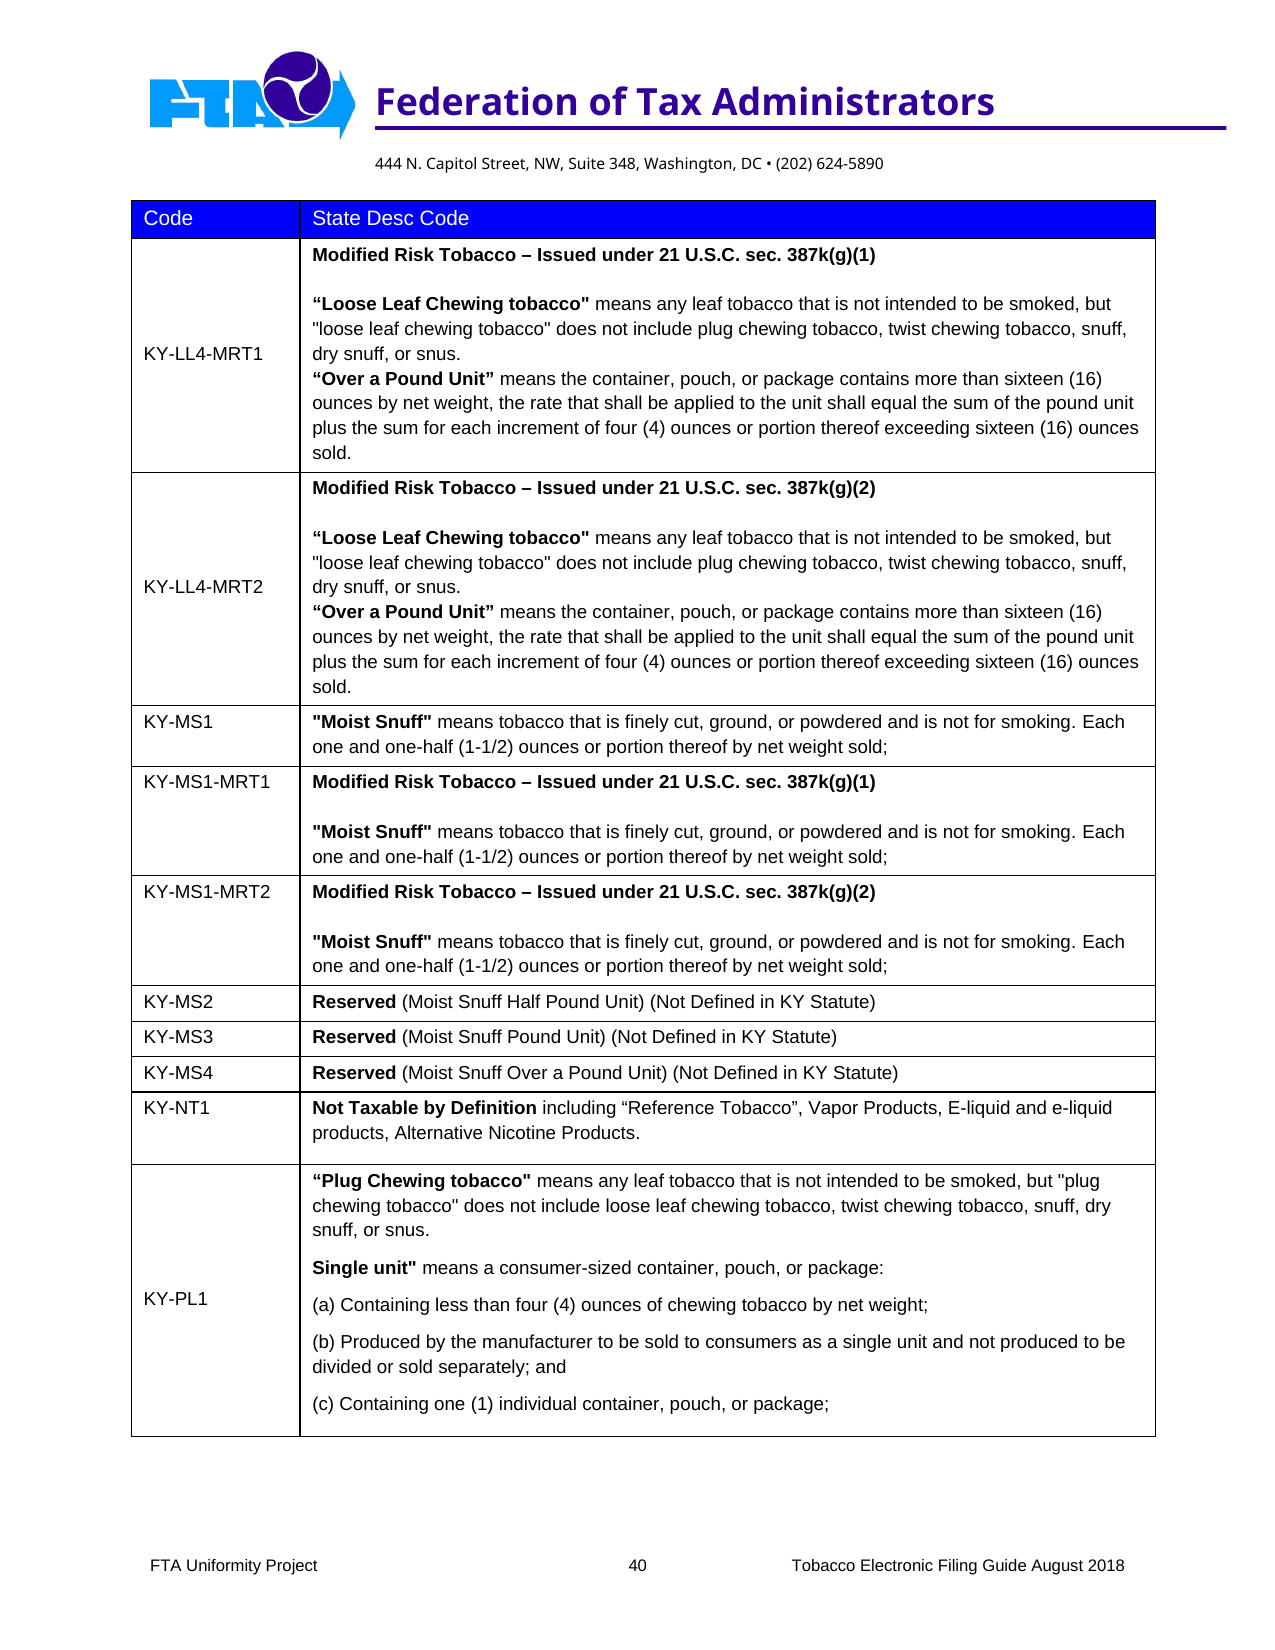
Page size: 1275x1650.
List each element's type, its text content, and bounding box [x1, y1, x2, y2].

table_header Code [132, 201, 299, 238]
table_cell Modified Risk Tobacco – Issued under 21 U.S.C. sec. 387k(g)(2) "Moist Snuff" means tobacco that is finely cut, ground, or powdered and is not for smoking. Each one and one-half (1-1/2) ounces or portion thereof by net weight sold; [301, 876, 1155, 985]
table_cell Reserved (Moist Snuff Pound Unit) (Not Defined in KY Statute) [301, 1022, 1155, 1056]
table_cell Modified Risk Tobacco – Issued under 21 U.S.C. sec. 387k(g)(2) “Loose Leaf Chewing tobacco" means any leaf tobacco that is not intended to be smoked, but "loose leaf chewing tobacco" does not include plug chewing tobacco, twist chewing tobacco, snuff, dry snuff, or snus. “Over a Pound Unit” means the container, pouch, or package contains more than sixteen (16) ounces by net weight, the rate that shall be applied to the unit shall equal the sum of the pound unit plus the sum for each increment of four (4) ounces or portion thereof exceeding sixteen (16) ounces sold. [301, 473, 1155, 705]
table_cell KY-MS4 [132, 1057, 299, 1091]
table_cell KY-MS1-MRT1 [132, 767, 299, 875]
table_header State Desc Code [301, 201, 1155, 238]
table_cell KY-LL4-MRT1 [132, 239, 299, 472]
picture [375, 126, 1227, 130]
table_cell KY-MS1-MRT2 [132, 876, 299, 985]
table_cell KY-NT1 [132, 1093, 299, 1164]
picture [150, 49, 356, 140]
table_cell KY-PL1 [132, 1165, 299, 1436]
table_cell Reserved (Moist Snuff Half Pound Unit) (Not Defined in KY Statute) [301, 986, 1155, 1021]
table_cell KY-MS3 [132, 1022, 299, 1056]
table_cell KY-MS1 [132, 706, 299, 766]
table_cell Not Taxable by Definition including “Reference Tobacco”, Vapor Products, E-liquid and e-liquid products, Alternative Nicotine Products. [301, 1093, 1155, 1164]
table_cell "Moist Snuff" means tobacco that is finely cut, ground, or powdered and is not for smoking. Each one and one-half (1-1/2) ounces or portion thereof by net weight sold; [301, 706, 1155, 766]
table_cell KY-MS2 [132, 986, 299, 1021]
table_cell “Plug Chewing tobacco" means any leaf tobacco that is not intended to be smoked, but "plug chewing tobacco" does not include loose leaf chewing tobacco, twist chewing tobacco, snuff, dry snuff, or snus. Single unit" means a consumer-sized container, pouch, or package: (a) Containing less than four (4) ounces of chewing tobacco by net weight; (b) Produced by the manufacturer to be sold to consumers as a single unit and not produced to be divided or sold separately; and (c) Containing one (1) individual container, pouch, or package; [301, 1165, 1155, 1436]
table_cell Modified Risk Tobacco – Issued under 21 U.S.C. sec. 387k(g)(1) “Loose Leaf Chewing tobacco" means any leaf tobacco that is not intended to be smoked, but "loose leaf chewing tobacco" does not include plug chewing tobacco, twist chewing tobacco, snuff, dry snuff, or snus. “Over a Pound Unit” means the container, pouch, or package contains more than sixteen (16) ounces by net weight, the rate that shall be applied to the unit shall equal the sum of the pound unit plus the sum for each increment of four (4) ounces or portion thereof exceeding sixteen (16) ounces sold. [301, 239, 1155, 472]
table_cell Modified Risk Tobacco – Issued under 21 U.S.C. sec. 387k(g)(1) "Moist Snuff" means tobacco that is finely cut, ground, or powdered and is not for smoking. Each one and one-half (1-1/2) ounces or portion thereof by net weight sold; [301, 767, 1155, 875]
table_cell KY-LL4-MRT2 [132, 473, 299, 705]
table_cell Reserved (Moist Snuff Over a Pound Unit) (Not Defined in KY Statute) [301, 1057, 1155, 1091]
